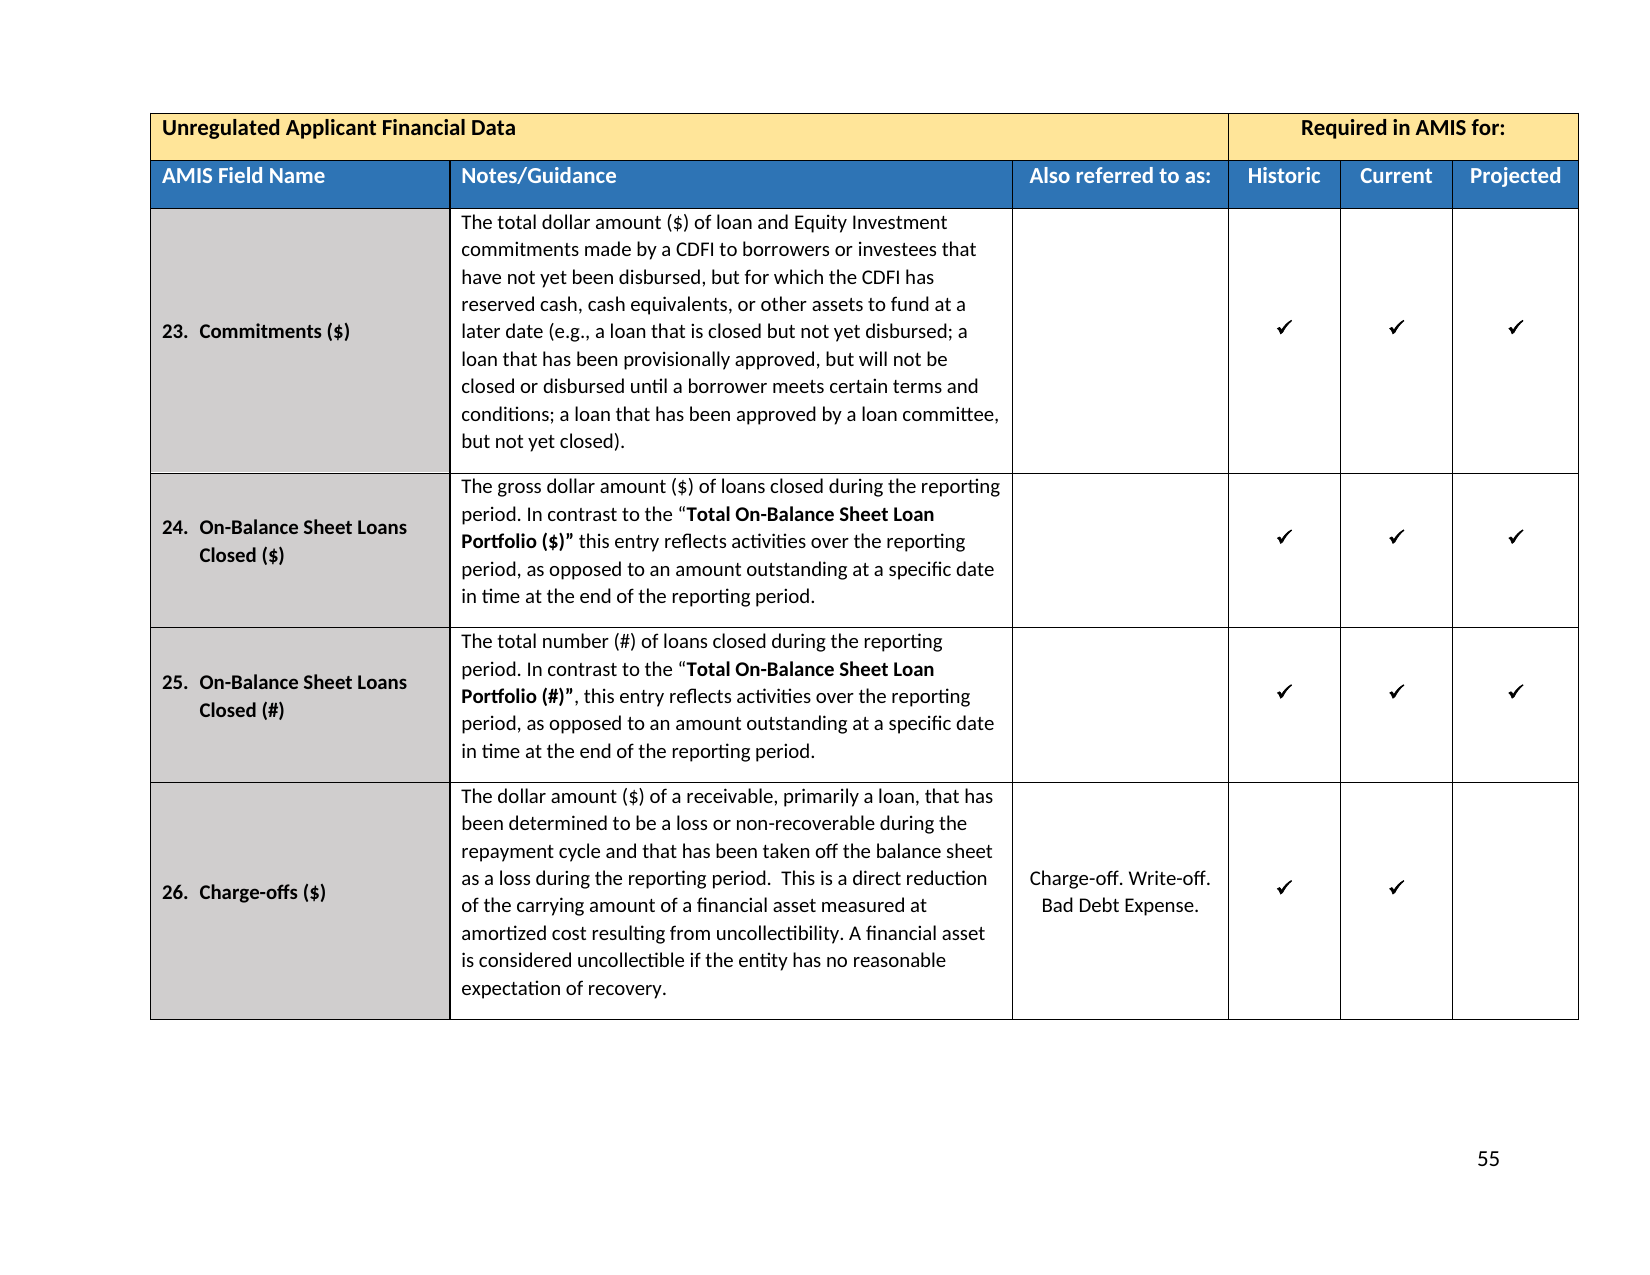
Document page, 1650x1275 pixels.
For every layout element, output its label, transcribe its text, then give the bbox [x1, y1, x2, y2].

table_cell [1341, 783, 1452, 1019]
table_cell Commitments ($) [151, 209, 449, 472]
table_cell Also referred to as: [1013, 161, 1228, 208]
table_cell [1229, 474, 1340, 627]
table_cell The gross dollar amount ($) of loans closed during the reporting period. In contrast to the “Total On-Balance Sheet Loan Portfolio ($)” this entry reflects activities over the reporting period, as opposed to an amount outstanding at a specific date in time at the end of the reporting period. [451, 474, 1012, 627]
table_cell [1013, 474, 1228, 627]
table_cell The total dollar amount ($) of loan and Equity Investment commitments made by a CDFI to borrowers or investees that have not yet been disbursed, but for which the CDFI has reserved cash, cash equivalents, or other assets to fund at a later date (e.g., a loan that is closed but not yet disbursed; a loan that has been provisionally approved, but will not be closed or disbursed until a borrower meets certain terms and conditions; a loan that has been approved by a loan committee, but not yet closed). [451, 209, 1012, 472]
table_cell On-Balance Sheet Loans Closed ($) [151, 474, 449, 627]
table_cell [1341, 628, 1452, 782]
table_cell On-Balance Sheet Loans Closed (#) [151, 628, 449, 782]
table_cell Notes/Guidance [451, 161, 1012, 208]
table_cell Projected [1453, 161, 1578, 208]
table_cell [1229, 209, 1340, 472]
table_header Required in AMIS for: [1229, 114, 1578, 160]
table_cell [1453, 628, 1578, 782]
table_cell [1341, 474, 1452, 627]
table_header Unregulated Applicant Financial Data [151, 114, 1228, 160]
table_cell [1453, 474, 1578, 627]
table_cell [1341, 209, 1452, 472]
table_cell Historic [1229, 161, 1340, 208]
table_cell [1229, 783, 1340, 1019]
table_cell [1013, 783, 1228, 1019]
table_cell Charge-offs ($) [151, 783, 449, 1019]
table_cell Current [1341, 161, 1452, 208]
table_cell [1229, 628, 1340, 782]
table_cell The total number (#) of loans closed during the reporting period. In contrast to the “Total On-Balance Sheet Loan Portfolio (#)”, this entry reflects activities over the reporting period, as opposed to an amount outstanding at a specific date in time at the end of the reporting period. [451, 628, 1012, 782]
table_cell [1453, 783, 1578, 1019]
table_cell [1013, 209, 1228, 472]
table_cell AMIS Field Name [151, 161, 449, 208]
table_cell [1013, 628, 1228, 782]
table_cell [1453, 209, 1578, 472]
table_cell The dollar amount ($) of a receivable, primarily a loan, that has been determined to be a loss or non-recoverable during the repayment cycle and that has been taken off the balance sheet as a loss during the reporting period. This is a direct reduction of the carrying amount of a financial asset measured at amortized cost resulting from uncollectibility. A financial asset is considered uncollectible if the entity has no reasonable expectation of recovery. [451, 783, 1012, 1019]
